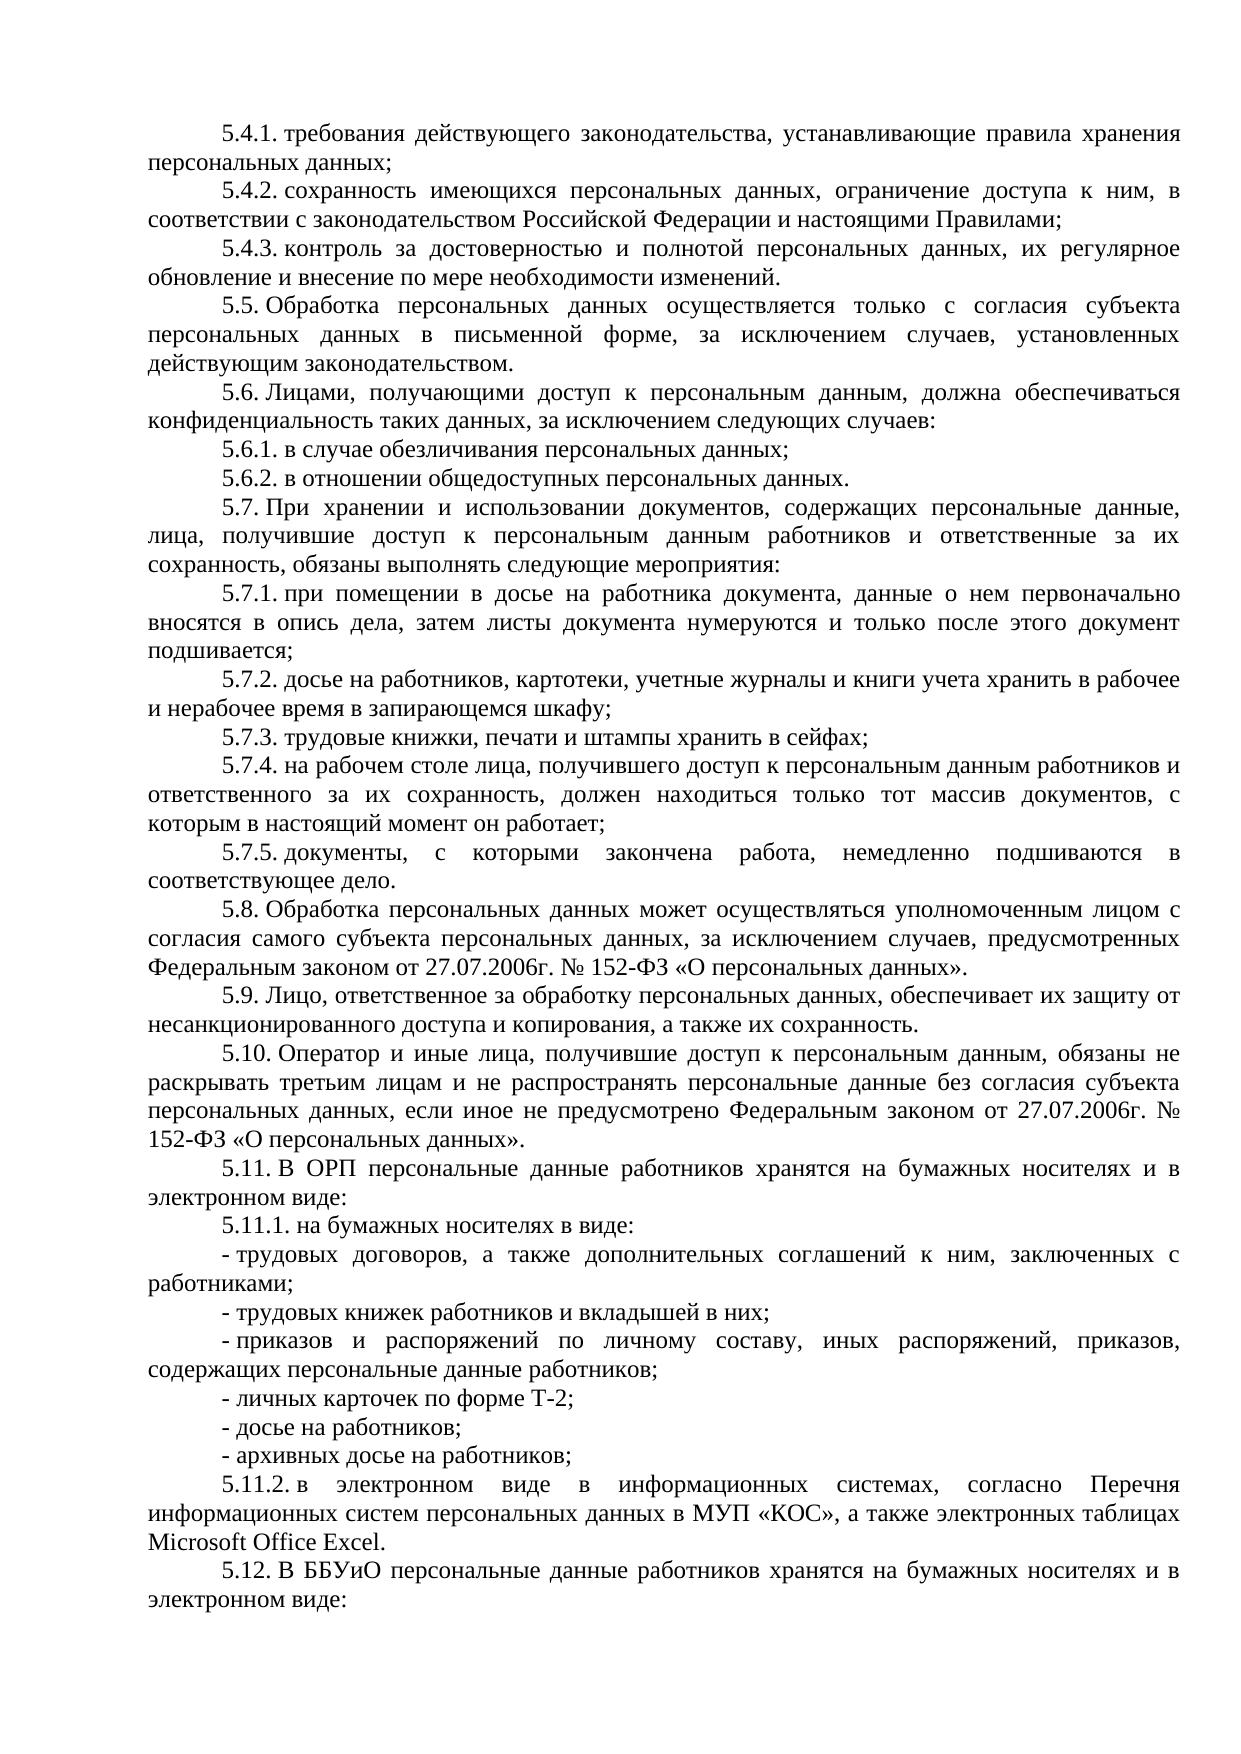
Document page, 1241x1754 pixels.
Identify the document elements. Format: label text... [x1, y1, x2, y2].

text 5.4.1. требования действующего законодательства, устанавливающие правила хранения персональных данных; [148, 118, 1181, 176]
text 5.11. В ОРП персональные данные работников хранятся на бумажных носителях и в электронном виде: [148, 1153, 1181, 1211]
text - личных карточек по форме Т-2; [148, 1383, 1181, 1412]
text - архивных досье на работников; [148, 1441, 1181, 1469]
text 5.10. Оператор и иные лица, получившие доступ к персональным данным, обязаны не раскрывать третьим лицам и не распространять персональные данные без согласия субъекта персональных данных, если иное не предусмотрено Федеральным законом от 27.07.2006г. № 152-ФЗ «О персональных данных». [148, 1038, 1181, 1153]
text 5.12. В ББУиО персональные данные работников хранятся на бумажных носителях и в электронном виде: [148, 1556, 1181, 1613]
text 5.11.1. на бумажных носителях в виде: [148, 1211, 1181, 1239]
text 5.9. Лицо, ответственное за обработку персональных данных, обеспечивает их защиту от несанкционированного доступа и копирования, а также их сохранность. [148, 981, 1181, 1038]
text 5.5. Обработка персональных данных осуществляется только с согласия субъекта персональных данных в письменной форме, за исключением случаев, установленных действующим законодательством. [148, 291, 1181, 377]
text 5.4.3. контроль за достоверностью и полнотой персональных данных, их регулярное обновление и внесение по мере необходимости изменений. [148, 233, 1181, 291]
text 5.11.2. в электронном виде в информационных системах, согласно Перечня информационных систем персональных данных в МУП «КОС», а также электронных таблицах Microsoft Office Excel. [148, 1469, 1181, 1556]
text 5.7.4. на рабочем столе лица, получившего доступ к персональным данным работников и ответственного за их сохранность, должен находиться только тот массив документов, с которым в настоящий момент он работает; [148, 751, 1181, 837]
text - трудовых договоров, а также дополнительных соглашений к ним, заключенных с работниками; [148, 1239, 1181, 1297]
text 5.7.1. при помещении в досье на работника документа, данные о нем первоначально вносятся в опись дела, затем листы документа нумеруются и только после этого документ подшивается; [148, 578, 1181, 664]
text 5.7.2. досье на работников, картотеки, учетные журналы и книги учета хранить в рабочее и нерабочее время в запирающемся шкафу; [148, 664, 1181, 722]
text 5.8. Обработка персональных данных может осуществляться уполномоченным лицом с согласия самого субъекта персональных данных, за исключением случаев, предусмотренных Федеральным законом от 27.07.2006г. № 152-ФЗ «О персональных данных». [148, 894, 1181, 981]
text 5.6. Лицами, получающими доступ к персональным данным, должна обеспечиваться конфиденциальность таких данных, за исключением следующих случаев: [148, 377, 1181, 434]
text 5.7.3. трудовые книжки, печати и штампы хранить в сейфах; [148, 722, 1181, 751]
text - трудовых книжек работников и вкладышей в них; [148, 1297, 1181, 1326]
text 5.7. При хранении и использовании документов, содержащих персональные данные, лица, получившие доступ к персональным данным работников и ответственные за их сохранность, обязаны выполнять следующие мероприятия: [148, 492, 1181, 578]
text 5.7.5. документы, с которыми закончена работа, немедленно подшиваются в соответствующее дело. [148, 837, 1181, 894]
text - приказов и распоряжений по личному составу, иных распоряжений, приказов, содержащих персональные данные работников; [148, 1326, 1181, 1383]
text 5.4.2. сохранность имеющихся персональных данных, ограничение доступа к ним, в соответствии с законодательством Российской Федерации и настоящими Правилами; [148, 176, 1181, 233]
text - досье на работников; [148, 1412, 1181, 1441]
text 5.6.2. в отношении общедоступных персональных данных. [148, 463, 1181, 492]
text 5.6.1. в случае обезличивания персональных данных; [148, 434, 1181, 463]
